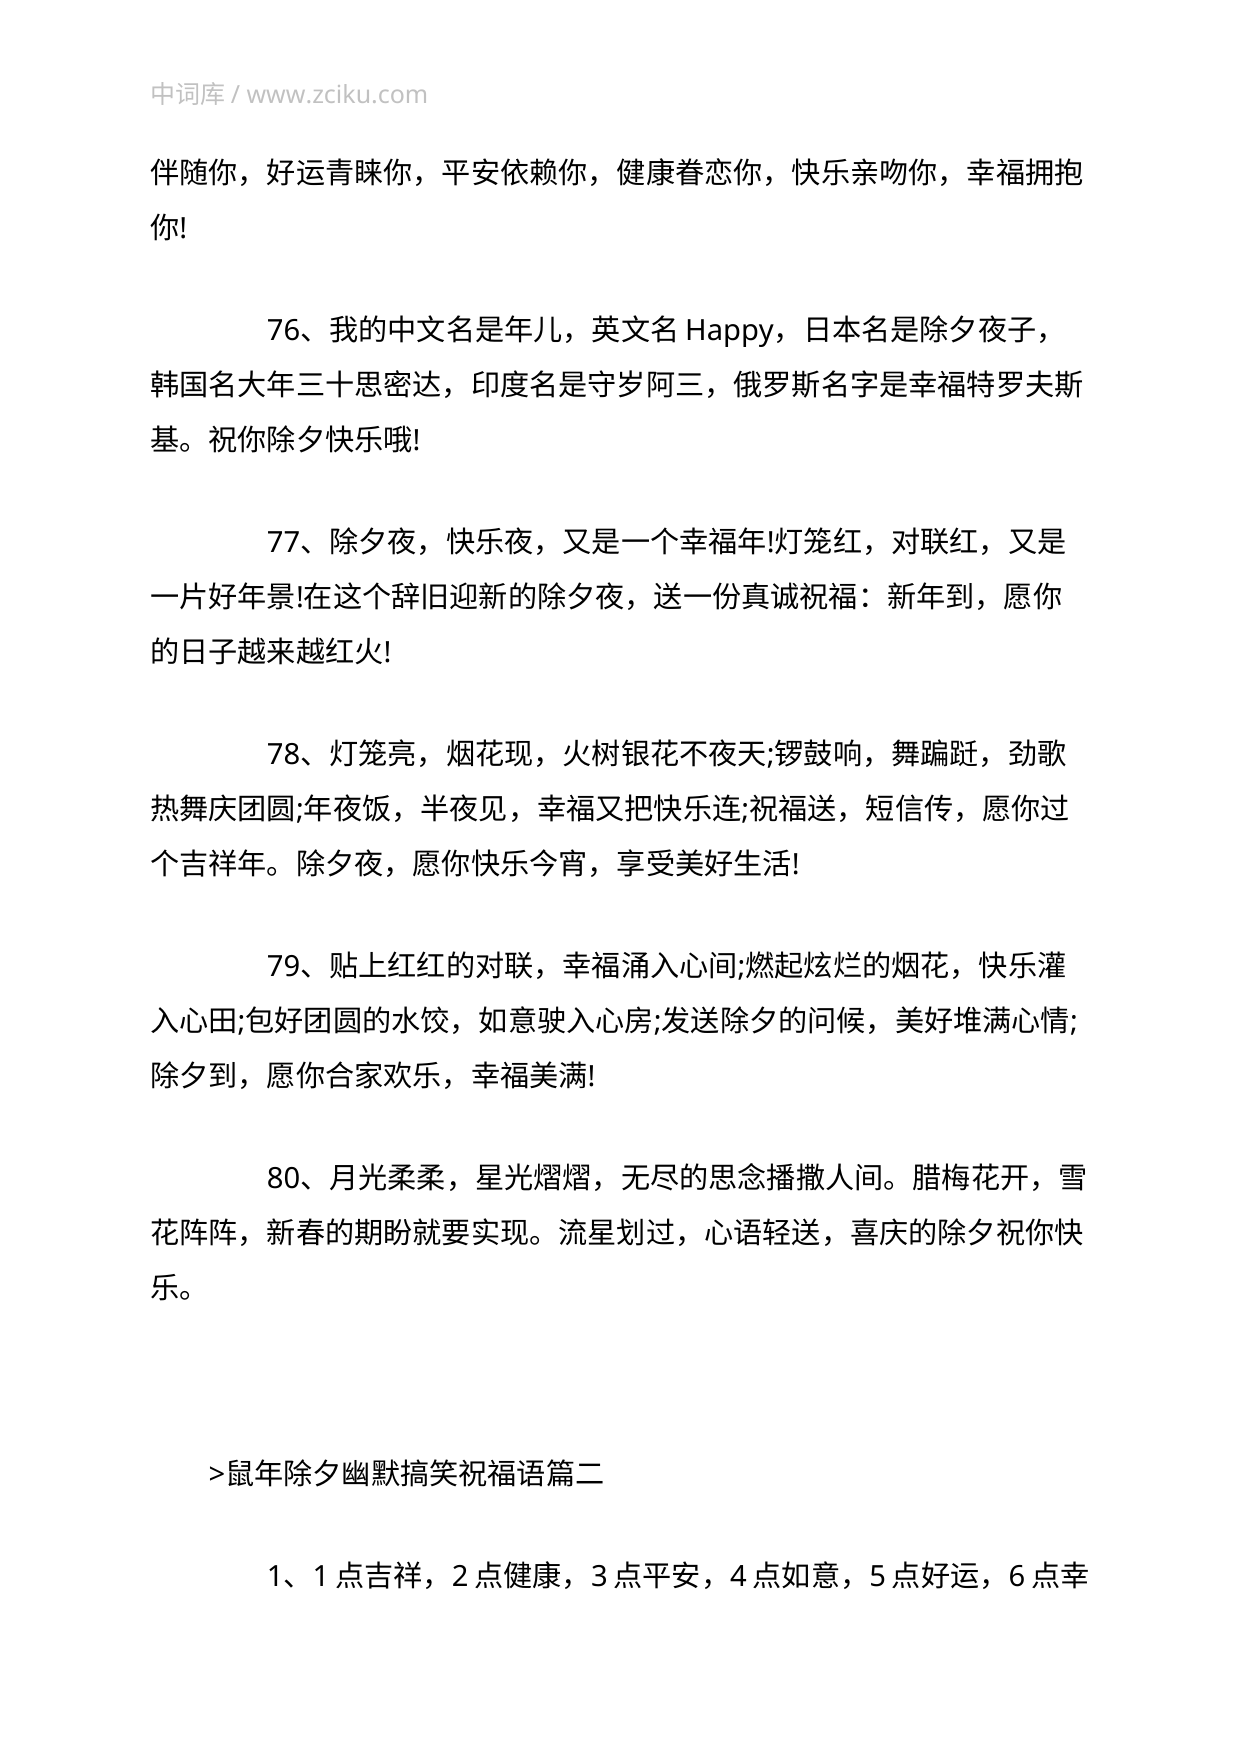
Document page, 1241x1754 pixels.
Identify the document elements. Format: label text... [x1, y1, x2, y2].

text 76、我的中文名是年儿，英文名Happy，日本名是除夕夜子，韩国名大年三十思密达，印度名是守岁阿三，俄罗斯名字是幸福特罗夫斯基。祝你除夕快乐哦! [150, 307, 1090, 459]
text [150, 150, 1090, 247]
text 77、除夕夜，快乐夜，又是一个幸福年!灯笼红，对联红，又是一片好年景!在这个辞旧迎新的除夕夜，送一份真诚祝福：新年到，愿你的日子越来越红火! [150, 519, 1090, 671]
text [150, 1552, 1090, 1595]
text >鼠年除夕幽默搞笑祝福语篇二 [150, 1451, 1090, 1493]
text 80、月光柔柔，星光熠熠，无尽的思念播撒人间。腊梅花开，雪花阵阵，新春的期盼就要实现。流星划过，心语轻送，喜庆的除夕祝你快乐。 [150, 1155, 1090, 1307]
text 78、灯笼亮，烟花现，火树银花不夜天;锣鼓响，舞蹁跹，劲歌热舞庆团圆;年夜饭，半夜见，幸福又把快乐连;祝福送，短信传，愿你过个吉祥年。除夕夜，愿你快乐今宵，享受美好生活! [150, 731, 1090, 883]
text 79、贴上红红的对联，幸福涌入心间;燃起炫烂的烟花，快乐灌入心田;包好团圆的水饺，如意驶入心房;发送除夕的问候，美好堆满心情;除夕到，愿你合家欢乐，幸福美满! [150, 943, 1090, 1095]
